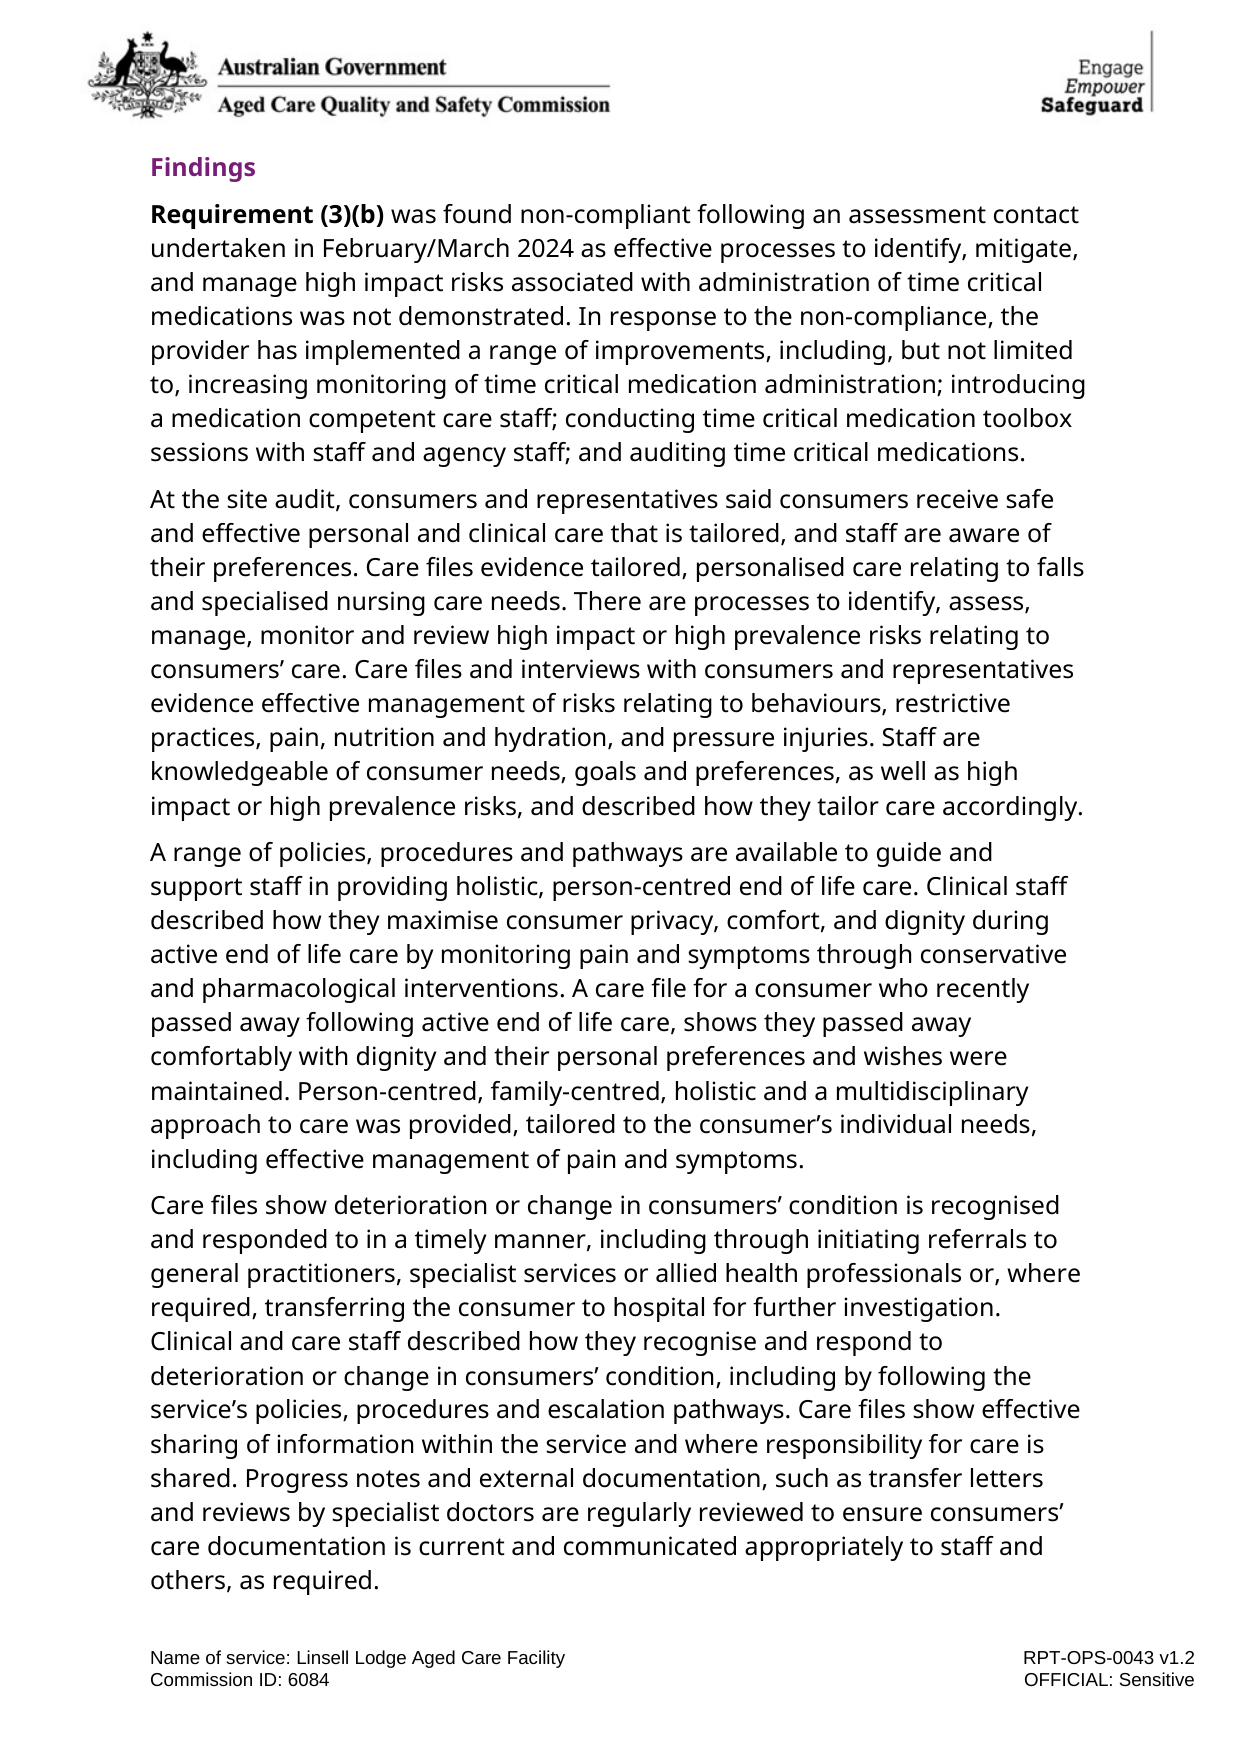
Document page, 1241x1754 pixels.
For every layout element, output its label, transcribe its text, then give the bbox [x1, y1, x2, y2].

text A range of policies, procedures and pathways are available to guide and support staff in providing holistic, person-centred end of life care. Clinical staff described how they maximise consumer privacy, comfort, and dignity during active end of life care by monitoring pain and symptoms through conservative and pharmacological interventions. A care file for a consumer who recently passed away following active end of life care, shows they passed away comfortably with dignity and their personal preferences and wishes were maintained. Person-centred, family-centred, holistic and a multidisciplinary approach to care was provided, tailored to the consumer’s individual needs, including effective management of pain and symptoms. [150, 835, 1090, 1175]
text At the site audit, consumers and representatives said consumers receive safe and effective personal and clinical care that is tailored, and staff are aware of their preferences. Care files evidence tailored, personalised care relating to falls and specialised nursing care needs. There are processes to identify, assess, manage, monitor and review high impact or high prevalence risks relating to consumers’ care. Care files and interviews with consumers and representatives evidence effective management of risks relating to behaviours, restrictive practices, pain, nutrition and hydration, and pressure injuries. Staff are knowledgeable of consumer needs, goals and preferences, as well as high impact or high prevalence risks, and described how they tailor care accordingly. [150, 482, 1090, 822]
picture [0, 23, 1241, 131]
subtitle Findings [150, 150, 1090, 184]
text Requirement (3)(b) was found non-compliant following an assessment contact undertaken in February/March 2024 as effective processes to identify, mitigate, and manage high impact risks associated with administration of time critical medications was not demonstrated. In response to the non-compliance, the provider has implemented a range of improvements, including, but not limited to, increasing monitoring of time critical medication administration; introducing a medication competent care staff; conducting time critical medication toolbox sessions with staff and agency staff; and auditing time critical medications. [150, 197, 1090, 469]
text Care files show deterioration or change in consumers’ condition is recognised and responded to in a timely manner, including through initiating referrals to general practitioners, specialist services or allied health professionals or, where required, transferring the consumer to hospital for further investigation. Clinical and care staff described how they recognise and respond to deterioration or change in consumers’ condition, including by following the service’s policies, procedures and escalation pathways. Care files show effective sharing of information within the service and where responsibility for care is shared. Progress notes and external documentation, such as transfer letters and reviews by specialist doctors are regularly reviewed to ensure consumers’ care documentation is current and communicated appropriately to staff and others, as required. [150, 1188, 1090, 1597]
